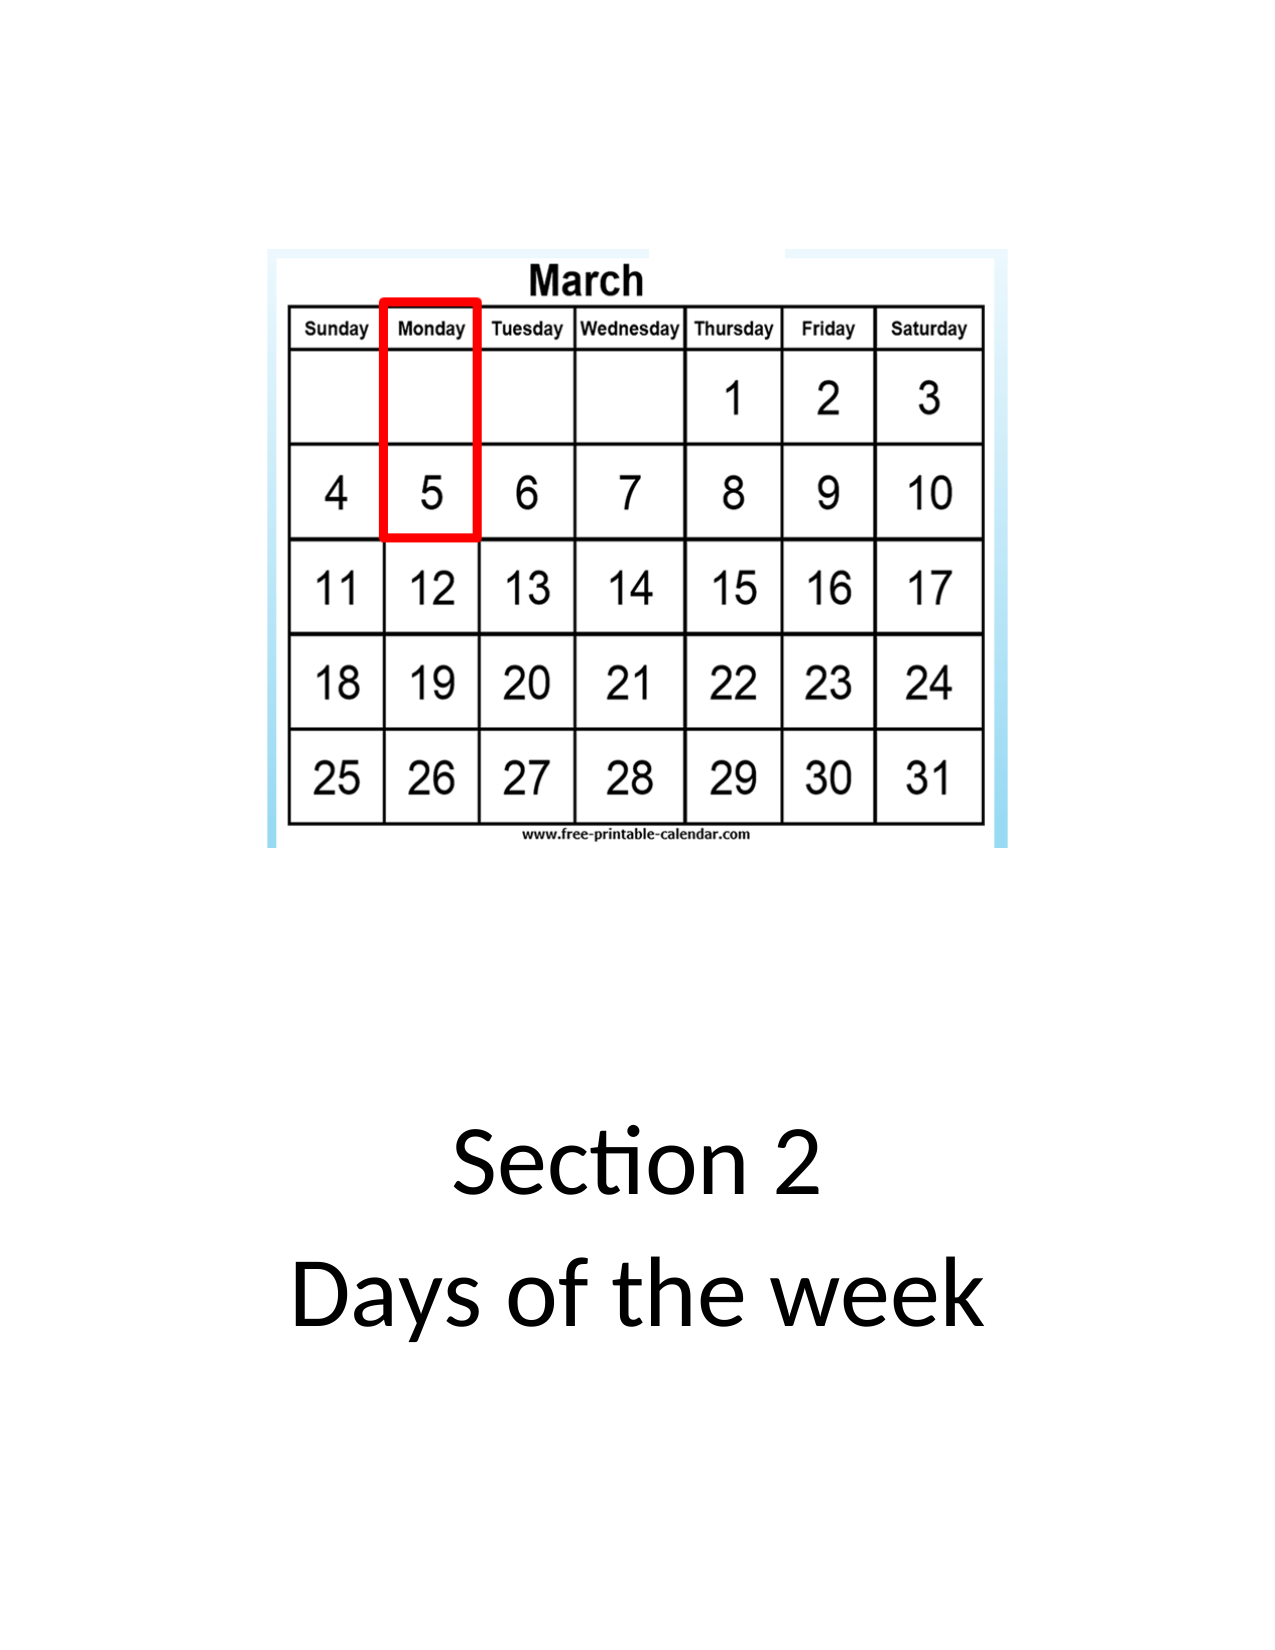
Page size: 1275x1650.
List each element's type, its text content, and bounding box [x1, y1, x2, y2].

picture [267, 249, 1008, 848]
text Days of the week [150, 1229, 1125, 1351]
text Section 2 [150, 1097, 1125, 1219]
